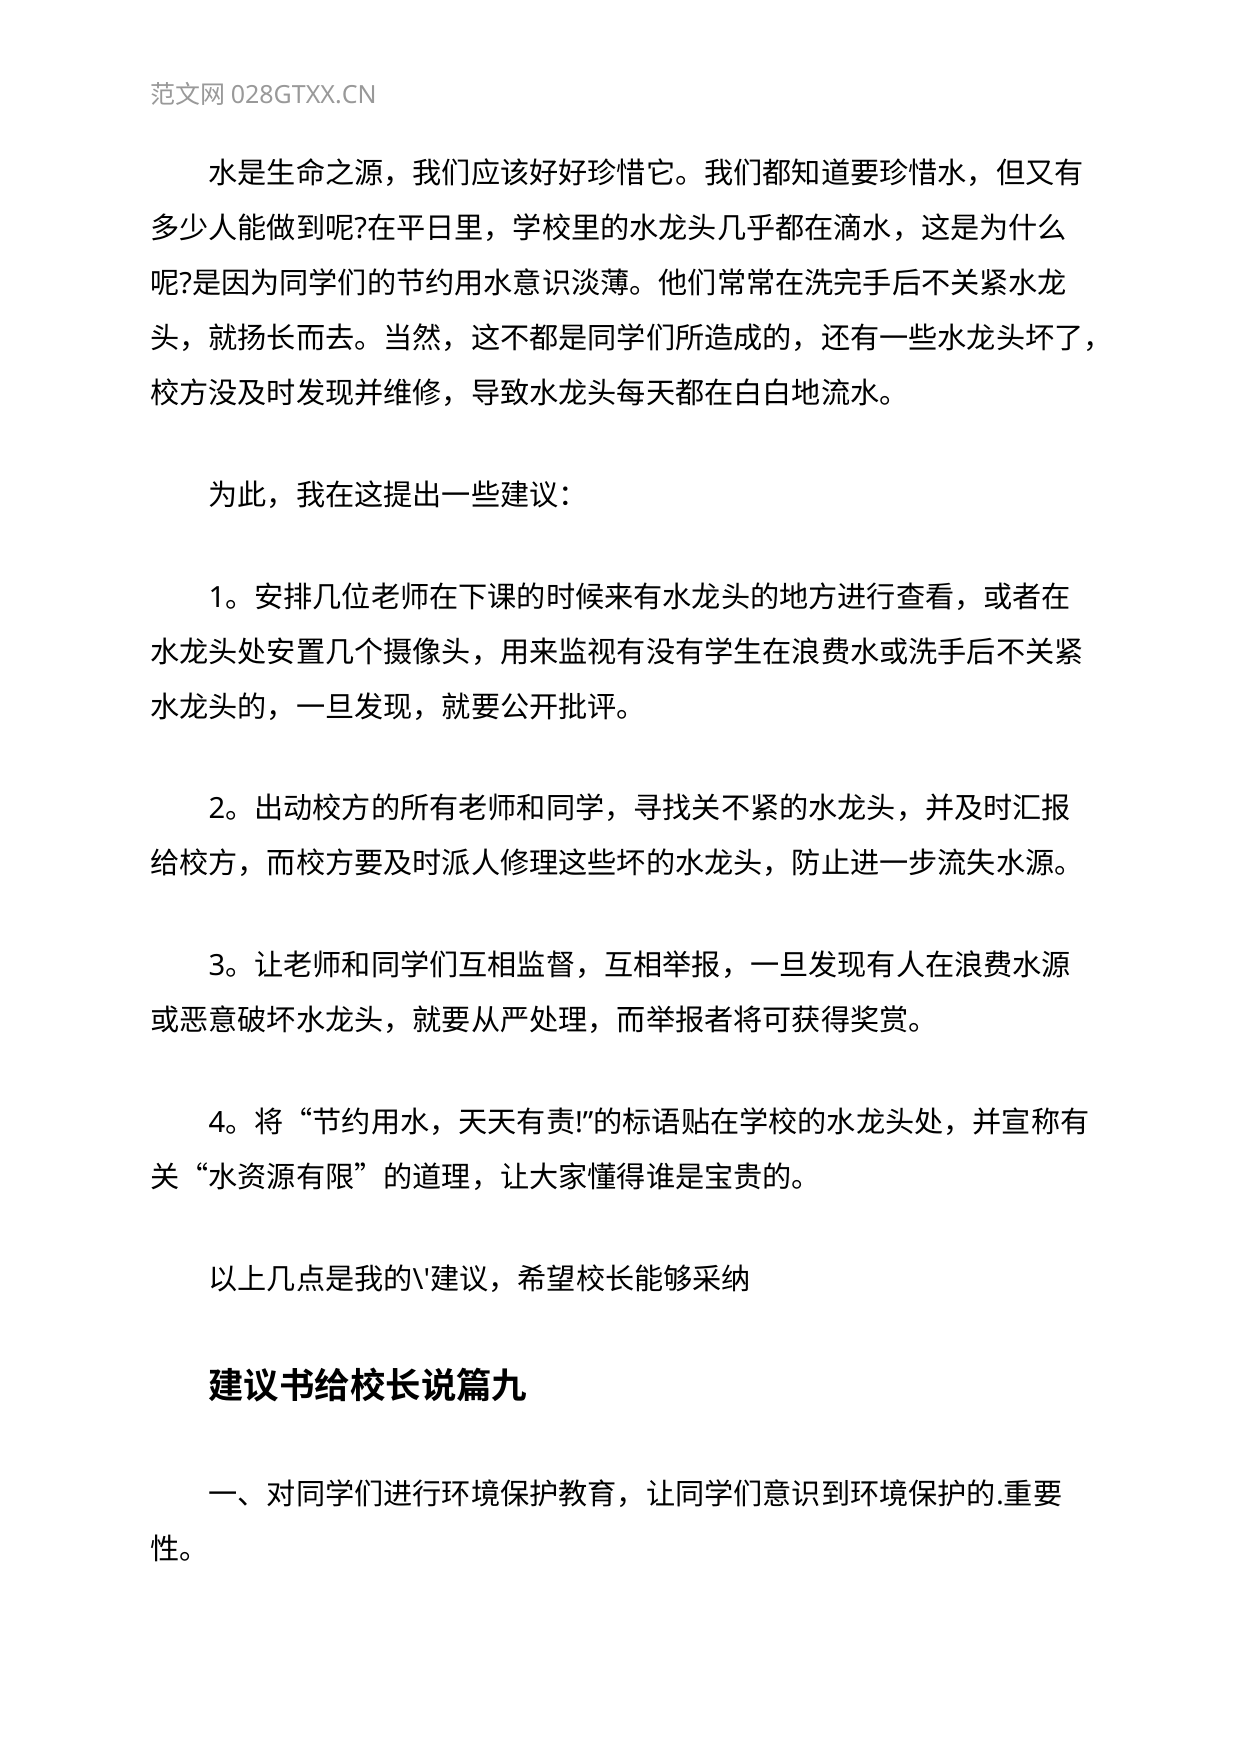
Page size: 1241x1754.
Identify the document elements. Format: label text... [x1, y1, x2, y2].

text 4。将“节约用水，天天有责!”的标语贴在学校的水龙头处，并宣称有关“水资源有限”的道理，让大家懂得谁是宝贵的。 [150, 1098, 1090, 1196]
text 3。让老师和同学们互相监督，互相举报，一旦发现有人在浪费水源或恶意破坏水龙头，就要从严处理，而举报者将可获得奖赏。 [150, 942, 1090, 1039]
text 一、对同学们进行环境保护教育，让同学们意识到环境保护的.重要性。 [150, 1471, 1090, 1568]
text 为此，我在这提出一些建议： [150, 472, 1090, 514]
text 以上几点是我的\'建议，希望校长能够采纳 [150, 1255, 1090, 1298]
text 建议书给校长说篇九 [150, 1357, 1090, 1408]
text 2。出动校方的所有老师和同学，寻找关不紧的水龙头，并及时汇报给校方，而校方要及时派人修理这些坏的水龙头，防止进一步流失水源。 [150, 785, 1090, 882]
text 水是生命之源，我们应该好好珍惜它。我们都知道要珍惜水，但又有多少人能做到呢?在平日里，学校里的水龙头几乎都在滴水，这是为什么呢?是因为同学们的节约用水意识淡薄。他们常常在洗完手后不关紧水龙头，就扬长而去。当然，这不都是同学们所造成的，还有一些水龙头坏了，校方没及时发现并维修，导致水龙头每天都在白白地流水。 [150, 150, 1090, 412]
text 1。安排几位老师在下课的时候来有水龙头的地方进行查看，或者在水龙头处安置几个摄像头，用来监视有没有学生在浪费水或洗手后不关紧水龙头的，一旦发现，就要公开批评。 [150, 573, 1090, 726]
